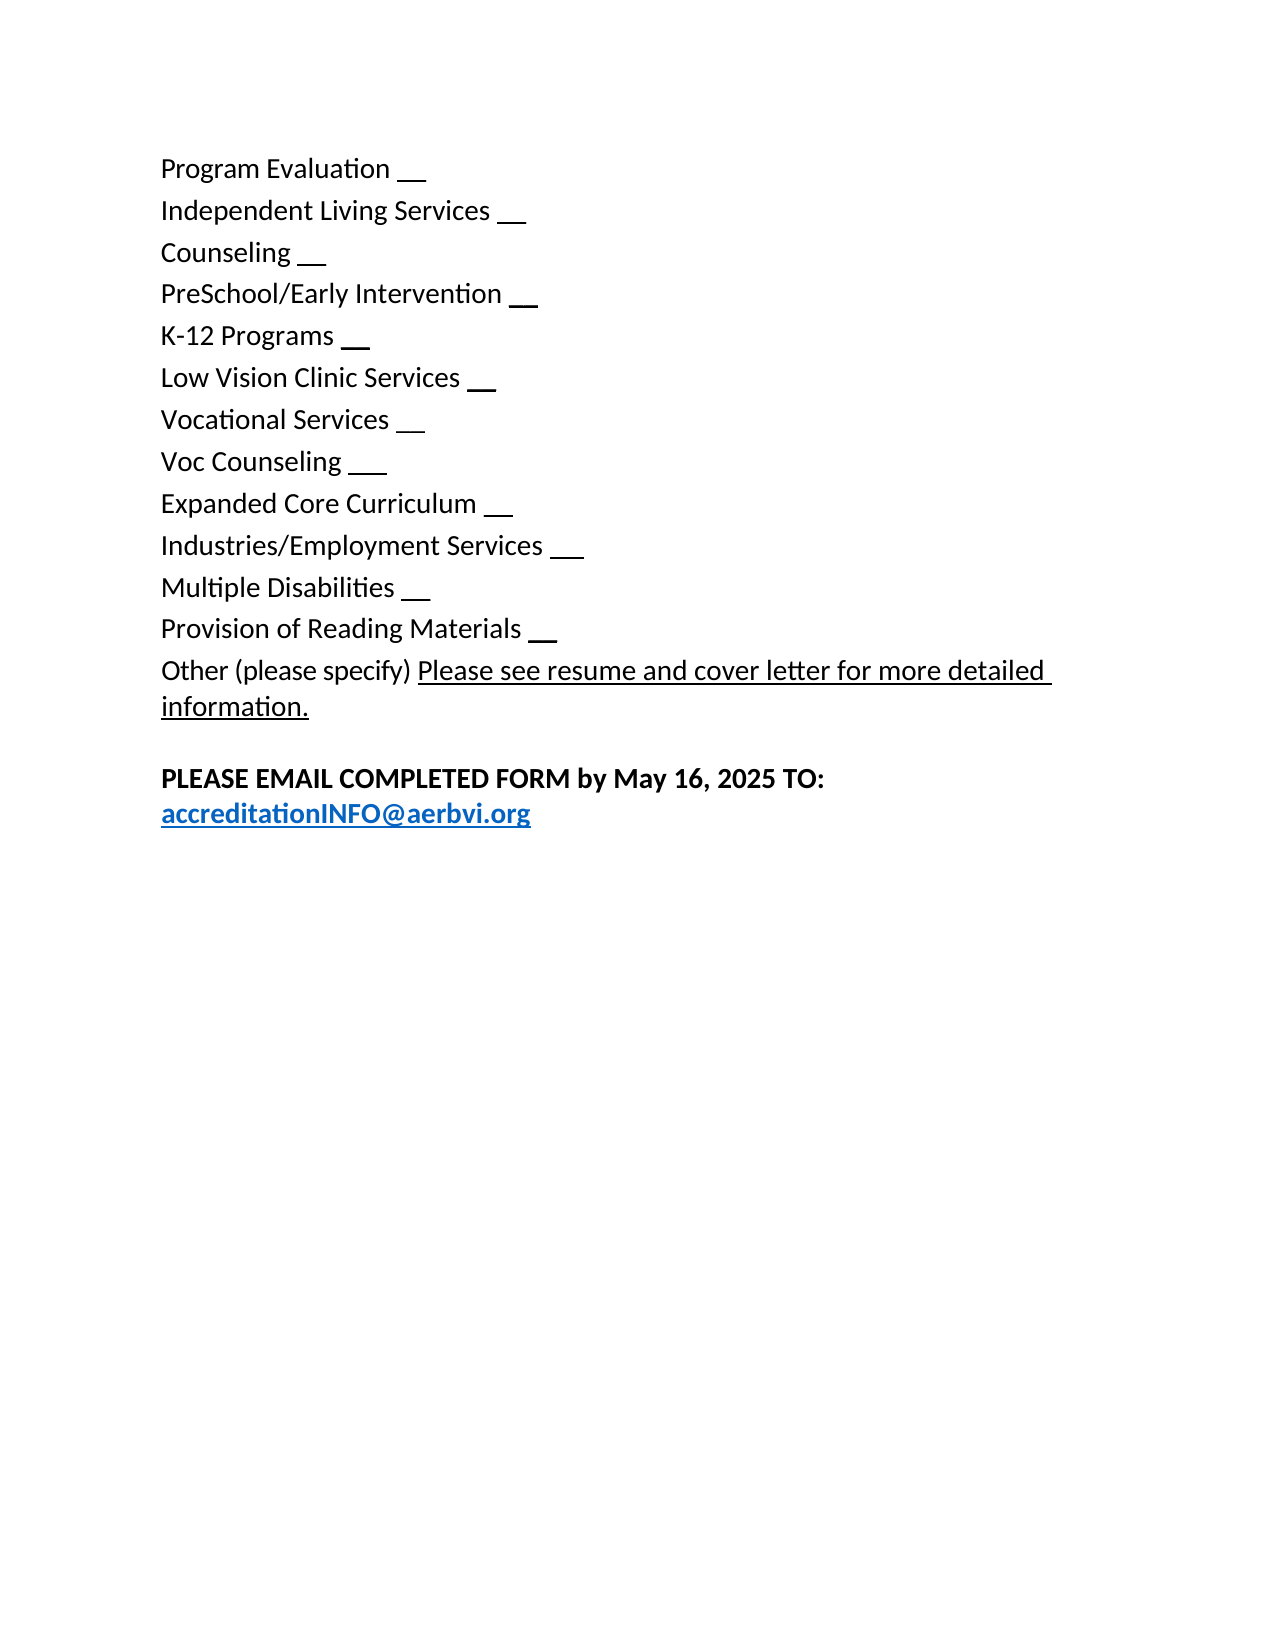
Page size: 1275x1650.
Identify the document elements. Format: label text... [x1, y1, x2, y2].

text Other (please specify) Please see resume and cover letter for more detailed information. [161, 652, 1125, 724]
text Expanded Core Curriculum __ [161, 485, 827, 521]
text Counseling __ [161, 234, 1092, 269]
text Vocational Services __ [161, 401, 1092, 437]
text Multiple Disabilities __ [161, 569, 827, 604]
text Program Evaluation __ [161, 150, 1125, 186]
text Independent Living Services __ [161, 192, 1092, 227]
text Voc Counseling [161, 443, 827, 479]
text Low Vision Clinic Services __ [161, 359, 1092, 395]
text PLEASE EMAIL COMPLETED FORM by May 16, 2025 TO: accreditationINFO@aerbvi.org [161, 760, 1125, 831]
text K-12 Programs __ [161, 317, 1092, 353]
text Industries/Employment Services [161, 527, 827, 562]
text Provision of Reading Materials __ [161, 611, 827, 646]
text PreSchool/Early Intervention __ [161, 276, 1092, 311]
